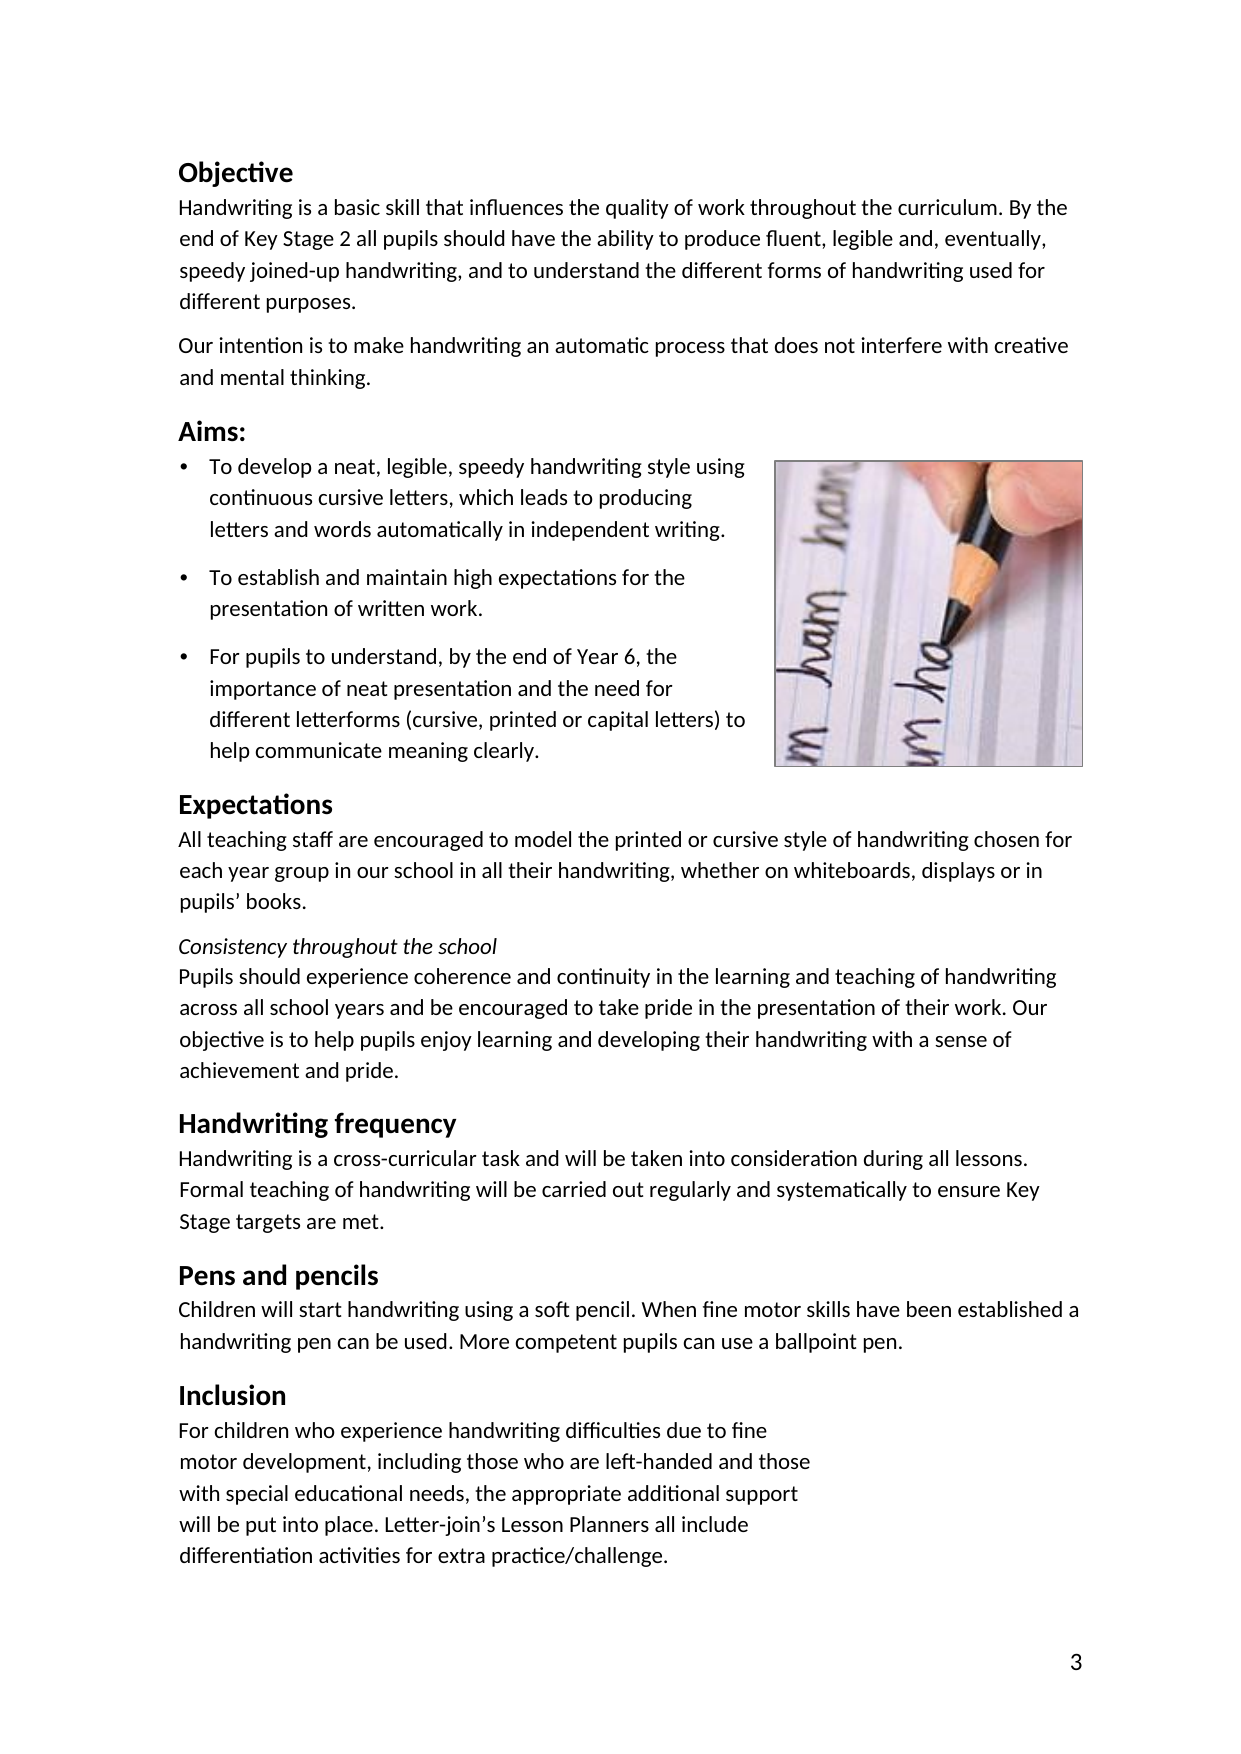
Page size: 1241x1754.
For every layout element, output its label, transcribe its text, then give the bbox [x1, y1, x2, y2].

text Pupils should experience coherence and continuity in the learning and teaching of handwriting across all school years and be encouraged to take pride in the presentation of their work. Our objective is to help pupils enjoy learning and developing their handwriting with a sense of achievement and pride. [178, 962, 1088, 1084]
subtitle Inclusion [178, 1377, 1088, 1413]
text Children will start handwriting using a soft pencil. When fine motor skills have been established a handwriting pen can be used. More competent pupils can use a ballpoint pen. [178, 1296, 1088, 1355]
subtitle Expectations [178, 786, 1088, 822]
subtitle Handwriting frequency [178, 1106, 1088, 1141]
subtitle Objective [178, 154, 1088, 190]
text Our intention is to make handwriting an automatic process that does not interfere with creative and mental thinking. [178, 332, 1088, 391]
text Handwriting is a cross-curricular task and will be taken into consideration during all lessons. Formal teaching of handwriting will be carried out regularly and systematically to ensure Key Stage targets are met. [178, 1144, 1088, 1235]
subtitle Pens and pencils [178, 1257, 1088, 1293]
picture [776, 462, 1082, 766]
text Aims: [178, 413, 1088, 449]
text All teaching staff are encouraged to model the printed or cursive style of handwriting chosen for each year group in our school in all their handwriting, whether on whiteboards, displays or in pupils’ books. [178, 825, 1088, 915]
text Consistency throughout the school [178, 932, 1088, 960]
list To develop a neat, legible, speedy handwriting style using continuous cursive letters, which leads to producing letters and words automatically in independent writing. [179, 452, 1088, 543]
list To establish and maintain high expectations for the presentation of written work. [179, 563, 774, 622]
text Handwriting is a basic skill that influences the quality of work throughout the curriculum. By the end of Key Stage 2 all pupils should have the ability to produce fluent, legible and, eventually, speedy joined-up handwriting, and to understand the different forms of handwriting used for different purposes. [178, 193, 1088, 315]
text For children who experience handwriting difficulties due to fine motor development, including those who are left-handed and those with special educational needs, the appropriate additional support will be put into place. Letter-join’s Lesson Planners all include differentiation activities for extra practice/challenge. [178, 1416, 811, 1569]
list For pupils to understand, by the end of Year 6, the importance of neat presentation and the need for different letterforms (cursive, printed or capital letters) to help communicate meaning clearly. [179, 642, 774, 764]
